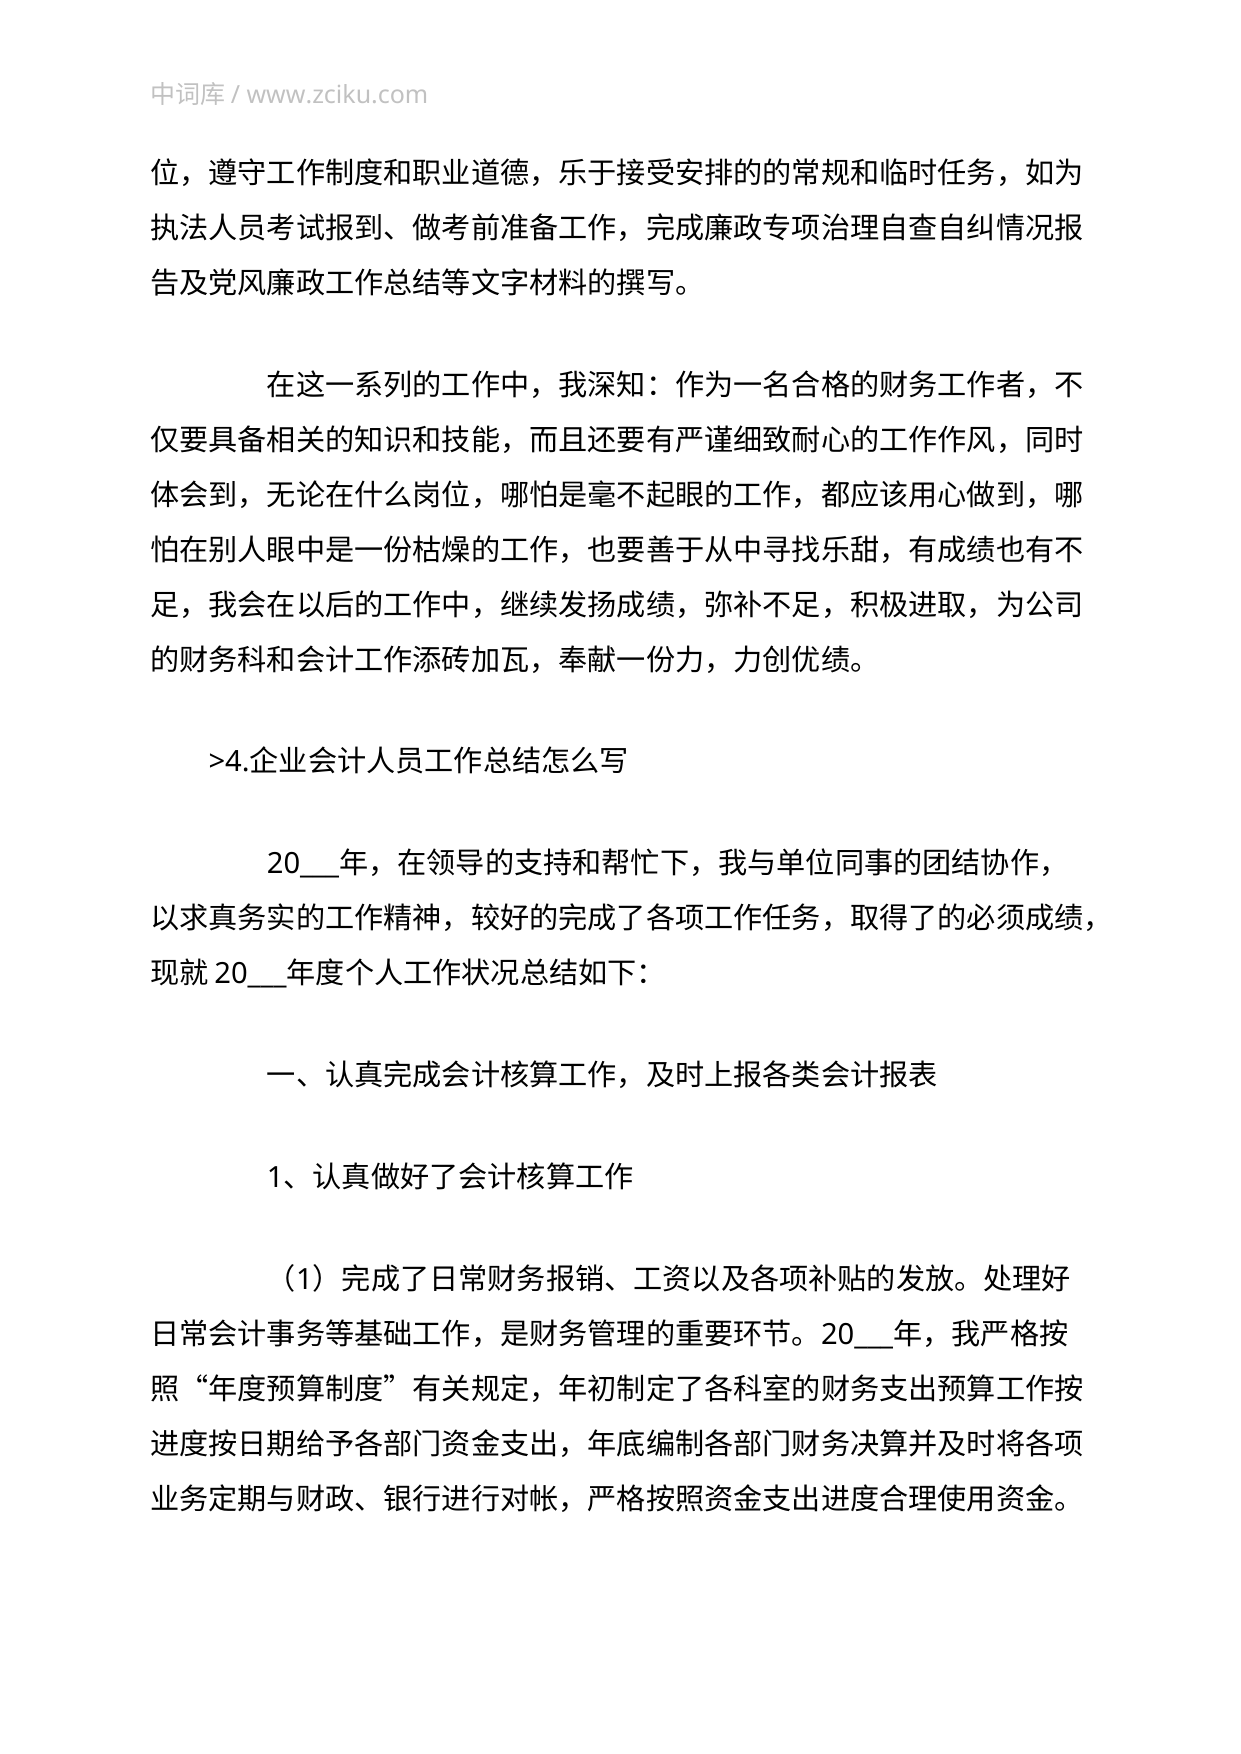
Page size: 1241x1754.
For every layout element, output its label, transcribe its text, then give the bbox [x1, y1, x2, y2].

text 在这一系列的工作中，我深知：作为一名合格的财务工作者，不仅要具备相关的知识和技能，而且还要有严谨细致耐心的工作作风，同时体会到，无论在什么岗位，哪怕是毫不起眼的工作，都应该用心做到，哪怕在别人眼中是一份枯燥的工作，也要善于从中寻找乐甜，有成绩也有不足，我会在以后的工作中，继续发扬成绩，弥补不足，积极进取，为公司的财务科和会计工作添砖加瓦，奉献一份力，力创优绩。 [150, 362, 1090, 678]
text >4.企业会计人员工作总结怎么写 [150, 738, 1090, 780]
text （1）完成了日常财务报销、工资以及各项补贴的发放。处理好日常会计事务等基础工作，是财务管理的重要环节。20___年，我严格按照“年度预算制度”有关规定，年初制定了各科室的财务支出预算工作按进度按日期给予各部门资金支出，年底编制各部门财务决算并及时将各项业务定期与财政、银行进行对帐，严格按照资金支出进度合理使用资金。 [150, 1255, 1090, 1517]
text 20___年，在领导的支持和帮忙下，我与单位同事的团结协作，以求真务实的工作精神，较好的完成了各项工作任务，取得了的必须成绩，现就20___年度个人工作状况总结如下： [150, 840, 1090, 992]
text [150, 150, 1090, 302]
text 1、认真做好了会计核算工作 [150, 1153, 1090, 1196]
text 一、认真完成会计核算工作，及时上报各类会计报表 [150, 1052, 1090, 1094]
